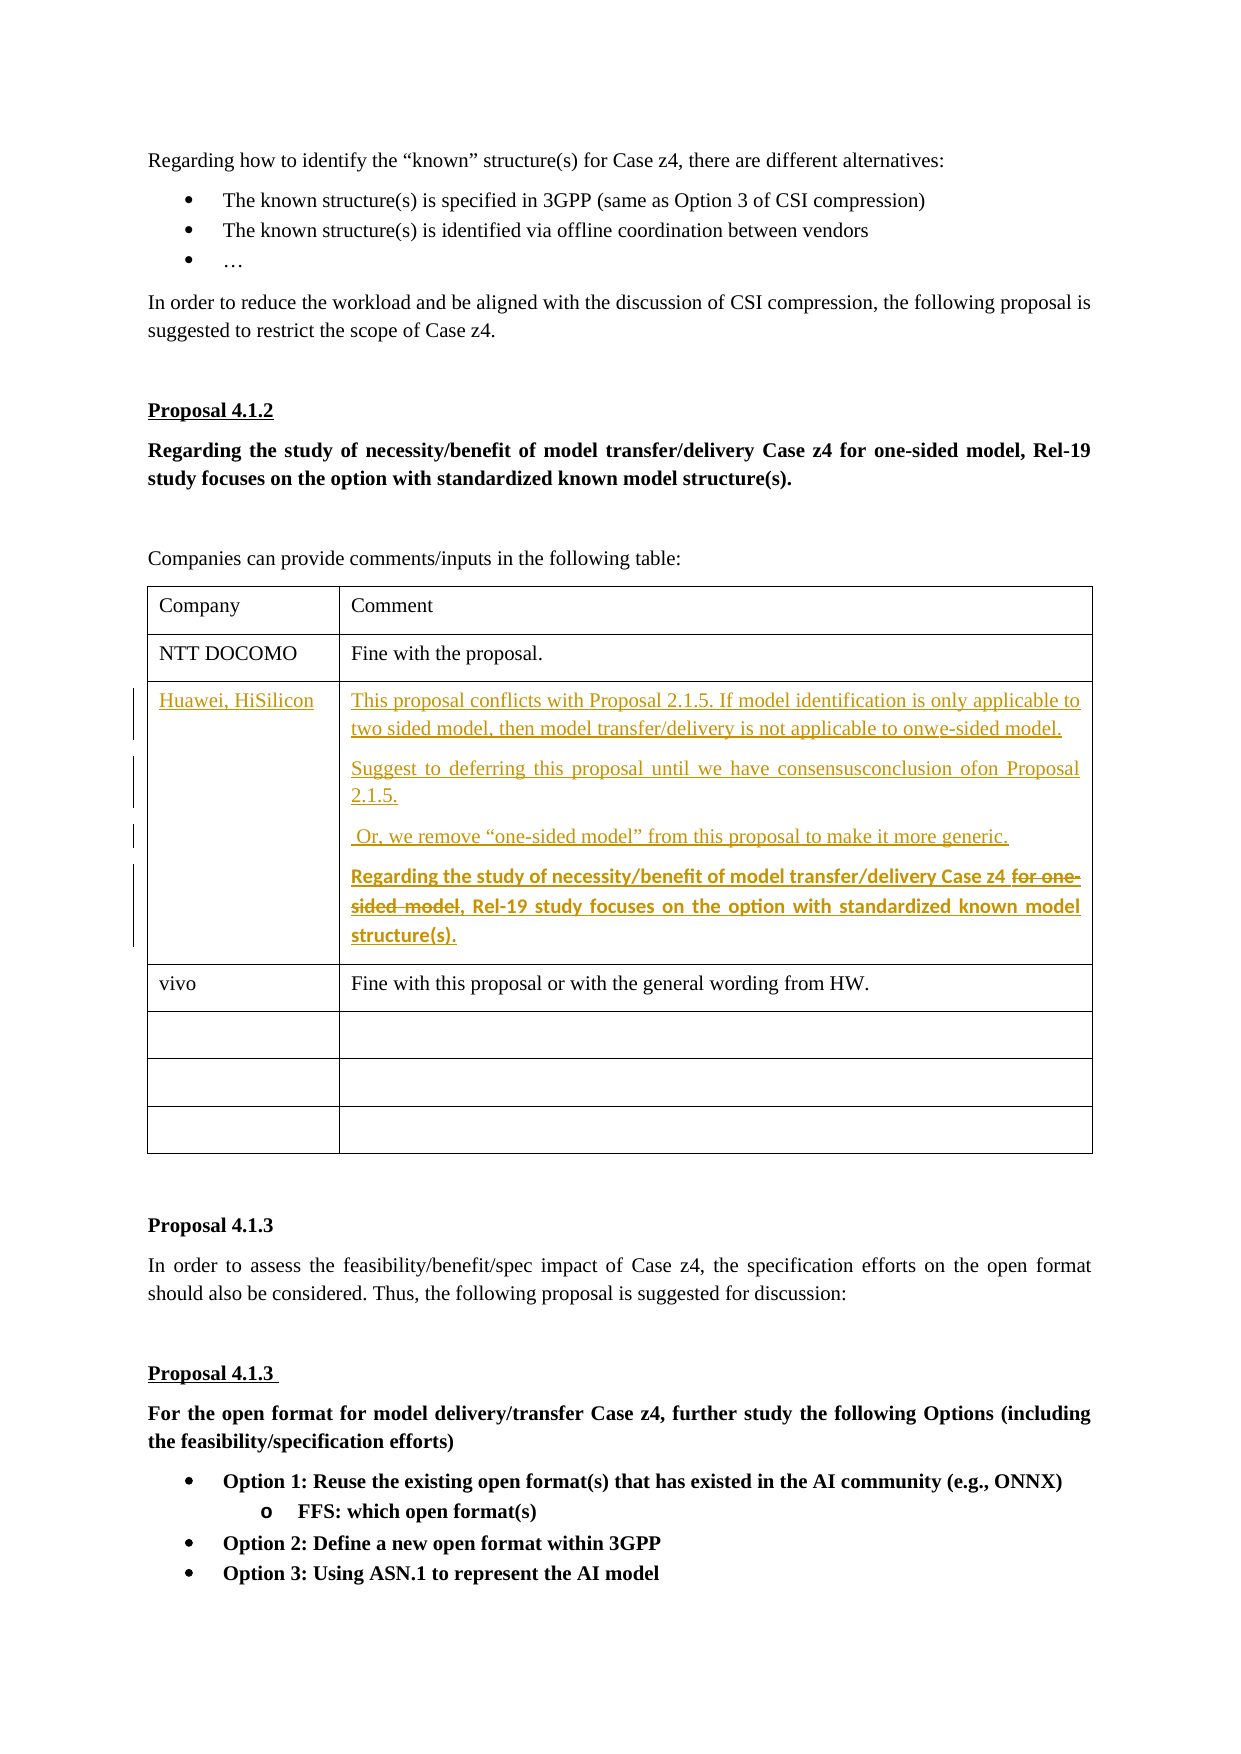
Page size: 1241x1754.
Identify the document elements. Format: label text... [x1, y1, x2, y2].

table_cell [340, 1059, 1092, 1106]
text In order to reduce the workload and be aligned with the discussion of CSI compression, the following proposal is suggested to restrict the scope of Case z4. [148, 290, 1093, 342]
table_header Company [148, 587, 339, 633]
table_cell vivo [148, 965, 339, 1011]
list FFS: which open format(s) [260, 1499, 1093, 1524]
list The known structure(s) is identified via offline coordination between vendors [185, 218, 1093, 242]
table_cell [148, 1059, 339, 1106]
text Proposal 4.1.3 [148, 1361, 1093, 1385]
text Regarding how to identify the “known” structure(s) for Case z4, there are different alternatives: [148, 148, 1093, 172]
text Companies can provide comments/inputs in the following table: [148, 546, 1093, 570]
table_cell [148, 1012, 339, 1058]
list Option 2: Define a new open format within 3GPP [185, 1531, 1093, 1555]
table_cell NTT DOCOMO [148, 635, 339, 681]
table_cell [340, 682, 1092, 963]
table_cell Fine with this proposal or with the general wording from HW. [340, 965, 1092, 1011]
table_cell [148, 682, 339, 963]
list Option 1: Reuse the existing open format(s) that has existed in the AI community (e.g., ONNX) [185, 1469, 1093, 1493]
table_cell [148, 1107, 339, 1153]
table_header Comment [340, 587, 1092, 633]
list Option 3: Using ASN.1 to represent the AI model [185, 1561, 1093, 1585]
table_cell Fine with the proposal. [340, 635, 1092, 681]
table_cell [340, 1107, 1092, 1153]
text Proposal 4.1.2 [148, 398, 1093, 422]
text Regarding the study of necessity/benefit of model transfer/delivery Case z4 for one-sided model, Rel-19 study focuses on the option with standardized known model structure(s). [148, 438, 1093, 490]
subtitle Proposal 4.1.3 [148, 1213, 1093, 1237]
text For the open format for model delivery/transfer Case z4, further study the following Options (including the feasibility/specification efforts) [148, 1401, 1093, 1453]
list The known structure(s) is specified in 3GPP (same as Option 3 of CSI compression) [185, 188, 1093, 212]
text In order to assess the feasibility/benefit/spec impact of Case z4, the specification efforts on the open format should also be considered. Thus, the following proposal is suggested for discussion: [148, 1253, 1093, 1305]
list … [185, 248, 1093, 272]
table_cell [340, 1012, 1092, 1058]
